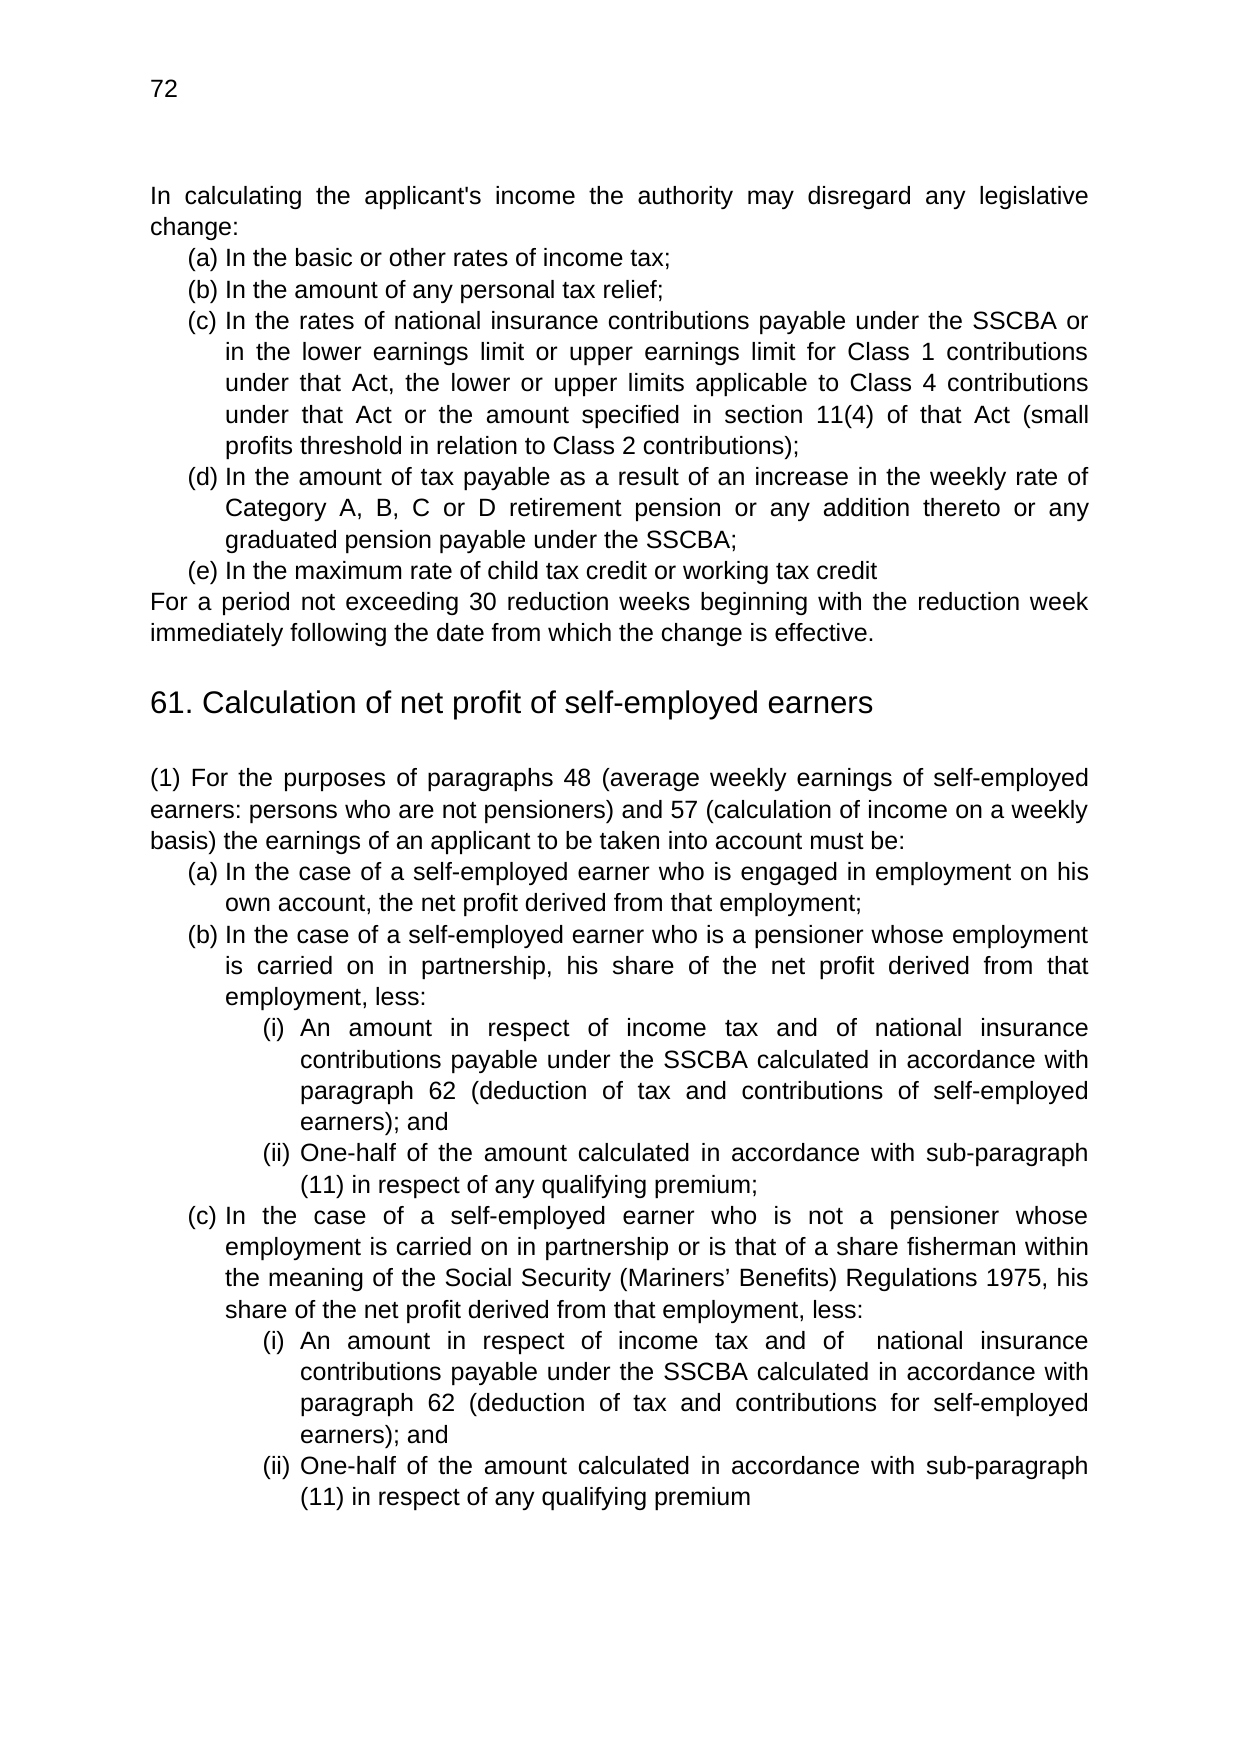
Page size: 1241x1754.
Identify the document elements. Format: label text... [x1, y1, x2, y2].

list In the case of a self-employed earner who is a pensioner whose employment is carried on in partnership, his share of the net profit derived from that employment, less: [187, 917, 1090, 1011]
list In the case of a self-employed earner who is not a pensioner whose employment is carried on in partnership or is that of a share fisherman within the meaning of the Social Security (Mariners’ Benefits) Regulations 1975, his share of the net profit derived from that employment, less: [187, 1198, 1090, 1323]
text In calculating the applicant's income the authority may disregard any legislative change: [150, 178, 1090, 241]
text For a period not exceeding 30 reduction weeks beginning with the reduction week immediately following the date from which the change is effective. [150, 585, 1090, 647]
list One-half of the amount calculated in accordance with sub-paragraph (11) in respect of any qualifying premium [262, 1448, 1090, 1511]
list An amount in respect of income tax and of national insurance contributions payable under the SSCBA calculated in accordance with paragraph 62 (deduction of tax and contributions for self-employed earners); and [262, 1323, 1090, 1448]
list In the maximum rate of child tax credit or working tax credit [187, 553, 1090, 585]
list One-half of the amount calculated in accordance with sub-paragraph (11) in respect of any qualifying premium; [262, 1136, 1090, 1198]
list In the case of a self-employed earner who is engaged in employment on his own account, the net profit derived from that employment; [187, 854, 1090, 917]
list An amount in respect of income tax and of national insurance contributions payable under the SSCBA calculated in accordance with paragraph 62 (deduction of tax and contributions of self-employed earners); and [262, 1011, 1090, 1136]
list In the basic or other rates of income tax; [187, 241, 1090, 272]
list In the amount of tax payable as a result of an increase in the weekly rate of Category A, B, C or D retirement pension or any addition thereto or any graduated pension payable under the SSCBA; [187, 460, 1090, 553]
subtitle 61. Calculation of net profit of self-employed earners [150, 684, 1090, 720]
list In the amount of any personal tax relief; [187, 272, 1090, 303]
list In the rates of national insurance contributions payable under the SSCBA or in the lower earnings limit or upper earnings limit for Class 1 contributions under that Act, the lower or upper limits applicable to Class 4 contributions under that Act or the amount specified in section 11(4) of that Act (small profits threshold in relation to Class 2 contributions); [187, 303, 1090, 460]
text (1) For the purposes of paragraphs 48 (average weekly earnings of self-employed earners: persons who are not pensioners) and 57 (calculation of income on a weekly basis) the earnings of an applicant to be taken into account must be: [150, 761, 1090, 854]
